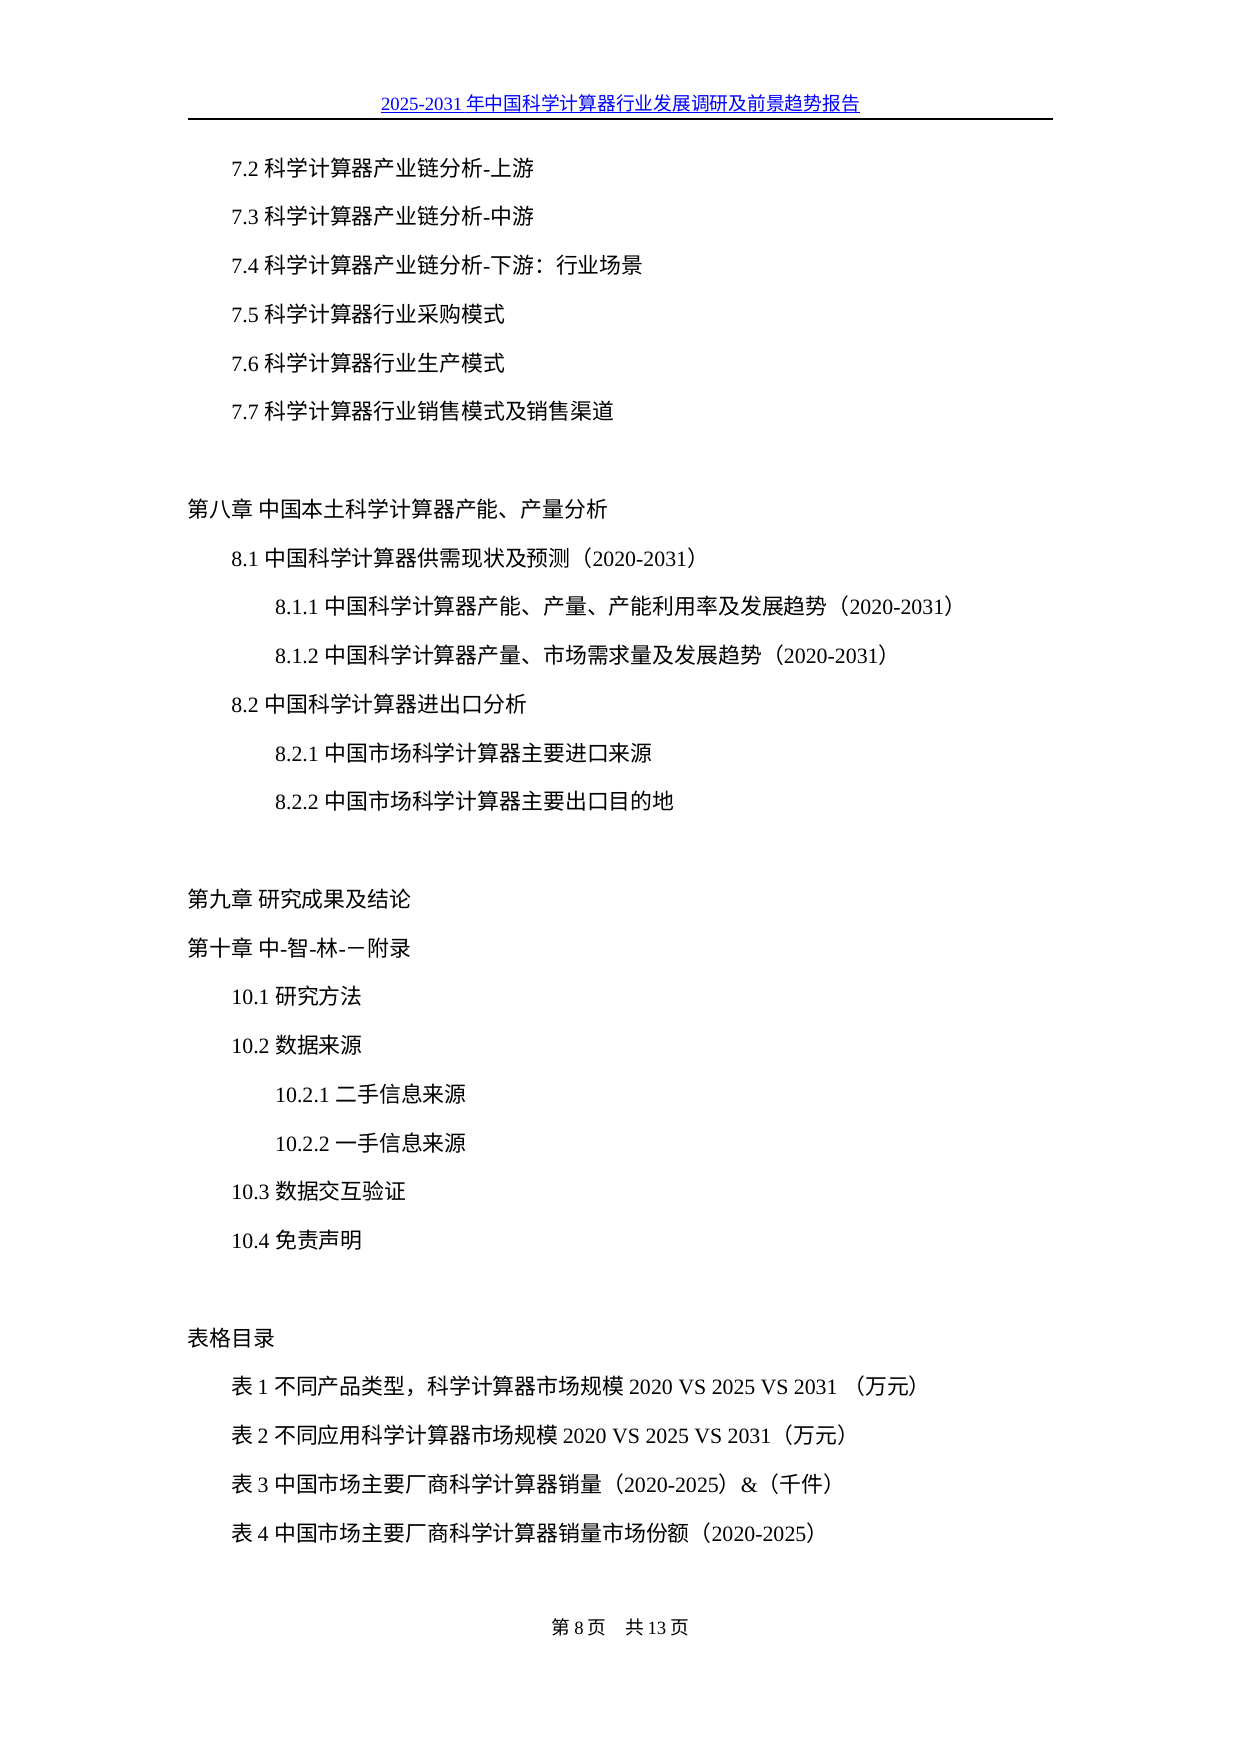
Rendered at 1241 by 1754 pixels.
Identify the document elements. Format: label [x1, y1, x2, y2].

text [187, 150, 1053, 1548]
